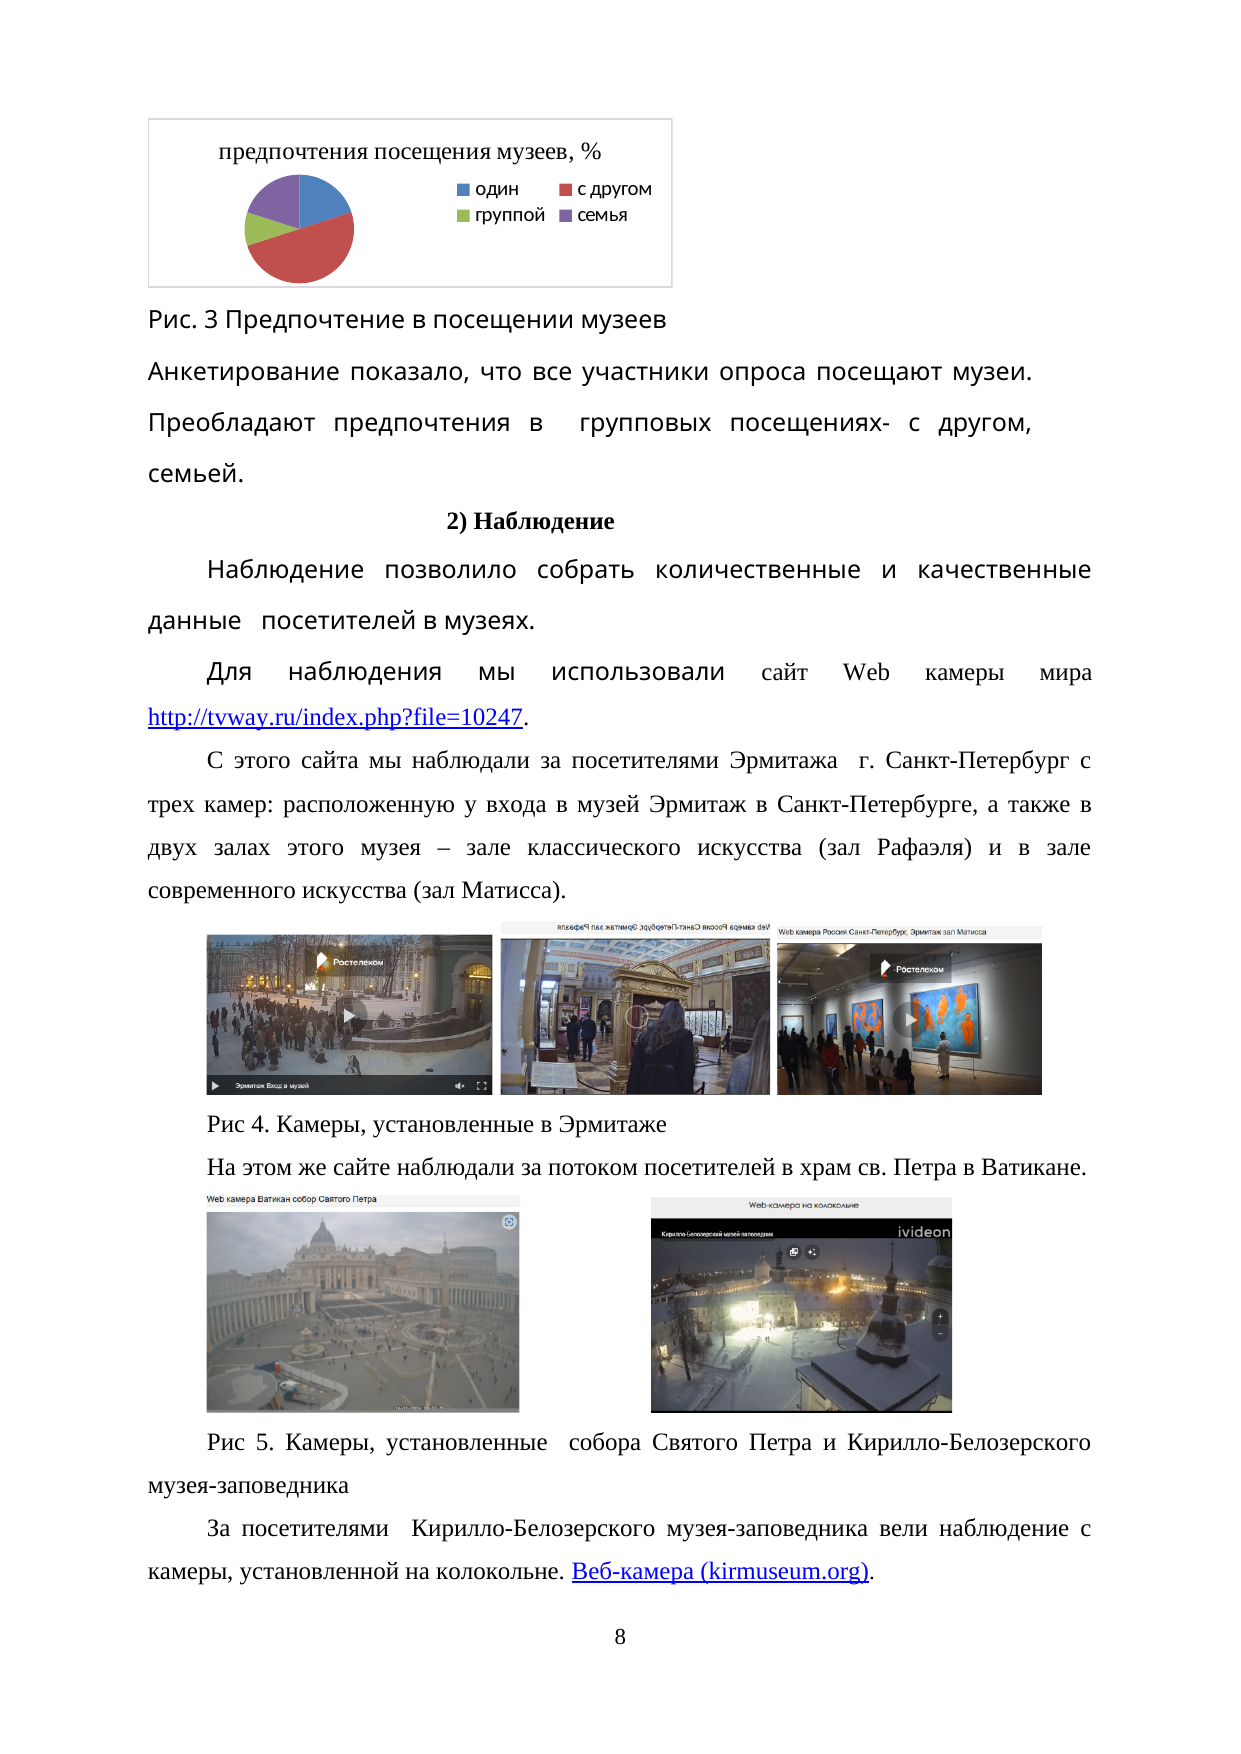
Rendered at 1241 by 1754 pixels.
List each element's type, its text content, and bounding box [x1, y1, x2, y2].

text 2) Наблюдение [148, 506, 1033, 535]
picture [651, 1197, 953, 1413]
text С этого сайта мы наблюдали за посетителями Эрмитажа г. Санкт-Петербург с трех камер: расположенную у входа в музей Эрмитаж в Санкт-Петербурге, а также в двух залах этого музея – зале классического искусства (зал Рафаэля) и в зале современного искусства (зал Матисса). [148, 746, 1092, 904]
text Рис. 3 Предпочтение в посещении музеев [148, 302, 1033, 336]
text За посетителями Кирилло-Белозерского музея-заповедника вели наблюдение с камеры, установленной на колокольне. Веб-камера (kirmuseum.org). [148, 1513, 1092, 1585]
picture [206, 934, 495, 1095]
text На этом же сайте наблюдали за потоком посетителей в храм св. Петра в Ватикане. [148, 1152, 1092, 1181]
text Рис 5. Камеры, установленные собора Святого Петра и Кирилло-Белозерского музея-заповедника [148, 1427, 1092, 1499]
picture [776, 926, 1042, 1095]
text Наблюдение позволило собрать количественные и качественные данные посетителей в музеях. [148, 552, 1092, 637]
picture [206, 1195, 520, 1413]
picture [500, 918, 771, 1095]
text Анкетирование показало, что все участники опроса посещают музеи. Преобладают предпочтения в групповых посещениях- с другом, семьей. [148, 353, 1033, 489]
text Рис 4. Камеры, установленные в Эрмитаже [148, 1109, 1092, 1137]
text Для наблюдения мы использовали сайт Web камеры мира http://tvway.ru/index.php?file=10247. [148, 654, 1092, 731]
